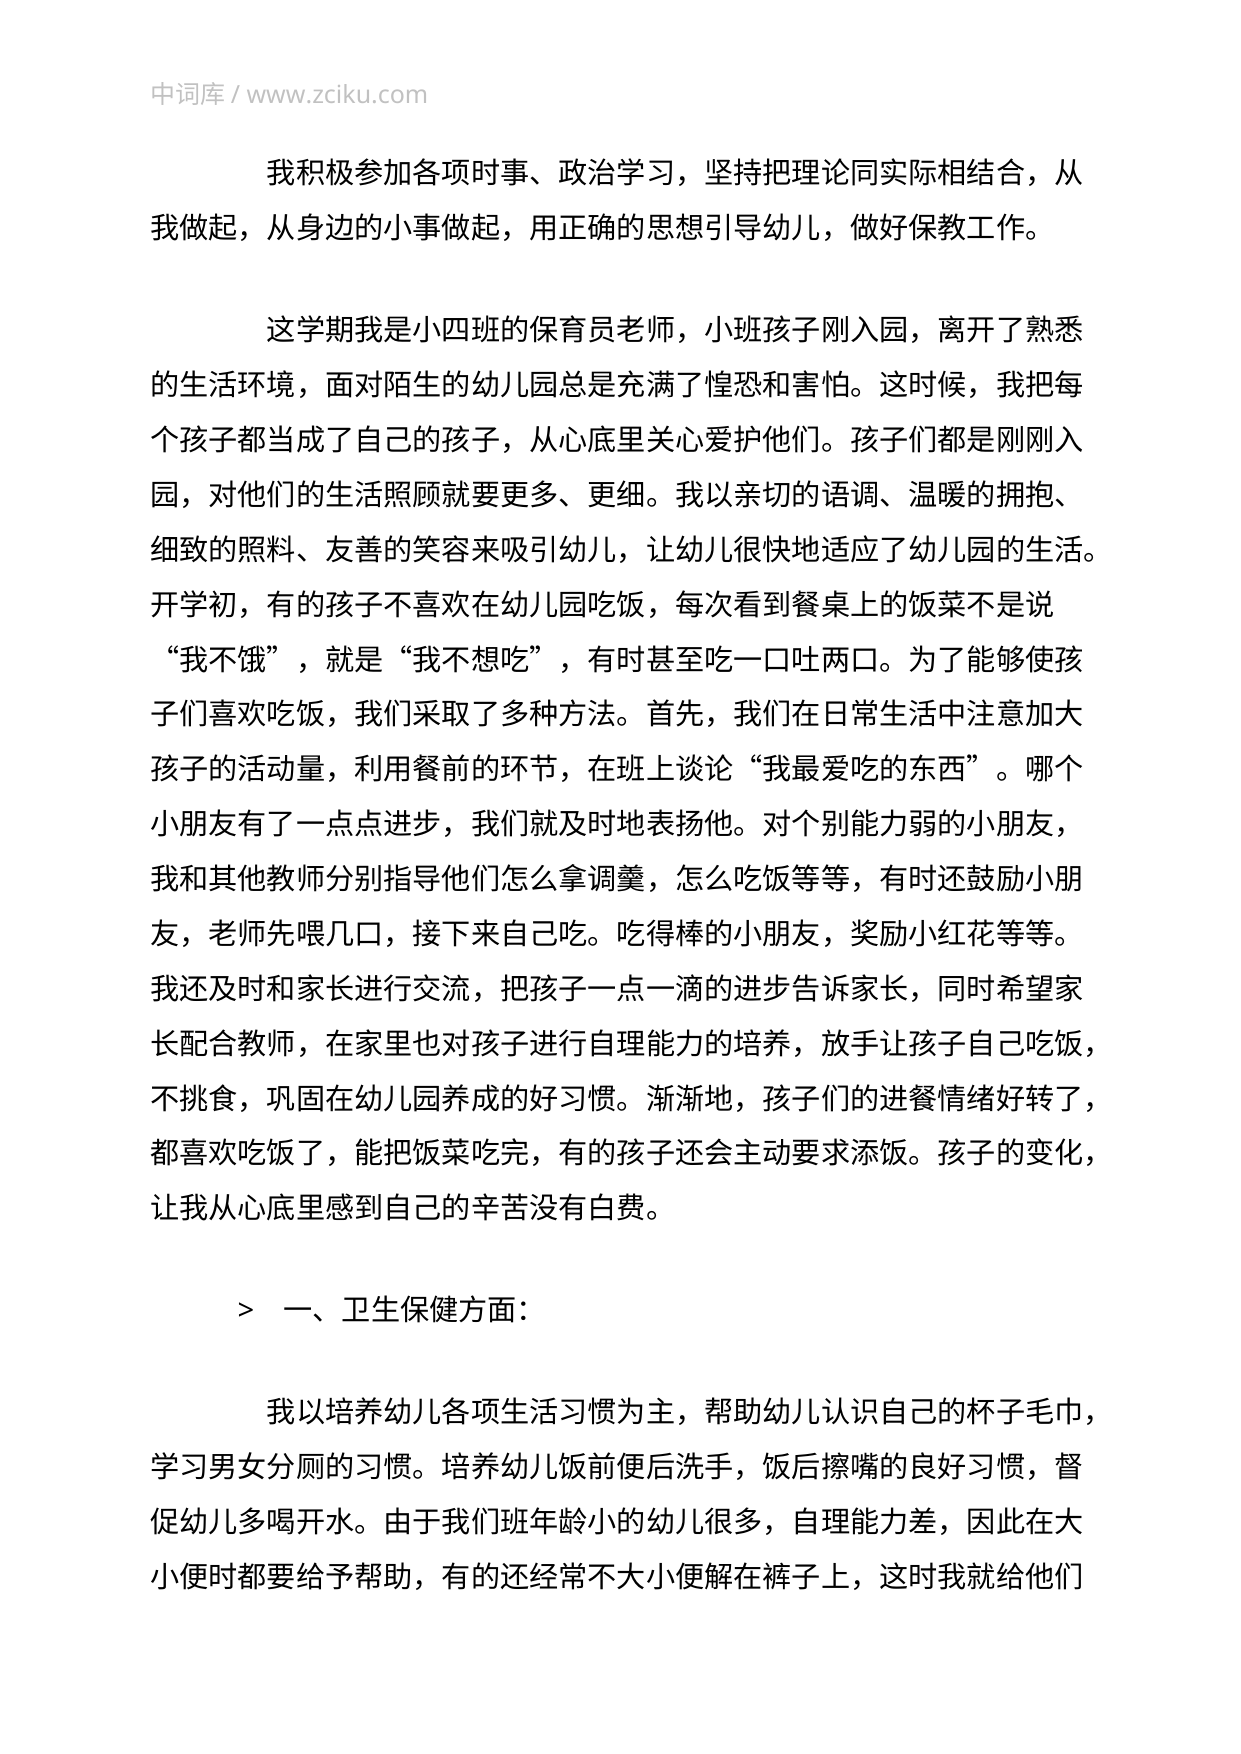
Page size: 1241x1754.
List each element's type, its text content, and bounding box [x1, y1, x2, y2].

text > 一、卫生保健方面： [150, 1287, 1090, 1329]
text 我积极参加各项时事、政治学习，坚持把理论同实际相结合，从我做起，从身边的小事做起，用正确的思想引导幼儿，做好保教工作。 [150, 150, 1090, 247]
text 这学期我是小四班的保育员老师，小班孩子刚入园，离开了熟悉的生活环境，面对陌生的幼儿园总是充满了惶恐和害怕。这时候，我把每个孩子都当成了自己的孩子，从心底里关心爱护他们。孩子们都是刚刚入园，对他们的生活照顾就要更多、更细。我以亲切的语调、温暖的拥抱、细致的照料、友善的笑容来吸引幼儿，让幼儿很快地适应了幼儿园的生活。开学初，有的孩子不喜欢在幼儿园吃饭，每次看到餐桌上的饭菜不是说“我不饿”，就是“我不想吃”，有时甚至吃一口吐两口。为了能够使孩子们喜欢吃饭，我们采取了多种方法。首先，我们在日常生活中注意加大孩子的活动量，利用餐前的环节，在班上谈论“我最爱吃的东西”。哪个小朋友有了一点点进步，我们就及时地表扬他。对个别能力弱的小朋友，我和其他教师分别指导他们怎么拿调羹，怎么吃饭等等，有时还鼓励小朋友，老师先喂几口，接下来自己吃。吃得棒的小朋友，奖励小红花等等。我还及时和家长进行交流，把孩子一点一滴的进步告诉家长，同时希望家长配合教师，在家里也对孩子进行自理能力的培养，放手让孩子自己吃饭，不挑食，巩固在幼儿园养成的好习惯。渐渐地，孩子们的进餐情绪好转了，都喜欢吃饭了，能把饭菜吃完，有的孩子还会主动要求添饭。孩子的变化，让我从心底里感到自己的辛苦没有白费。 [150, 307, 1090, 1227]
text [150, 1389, 1090, 1596]
